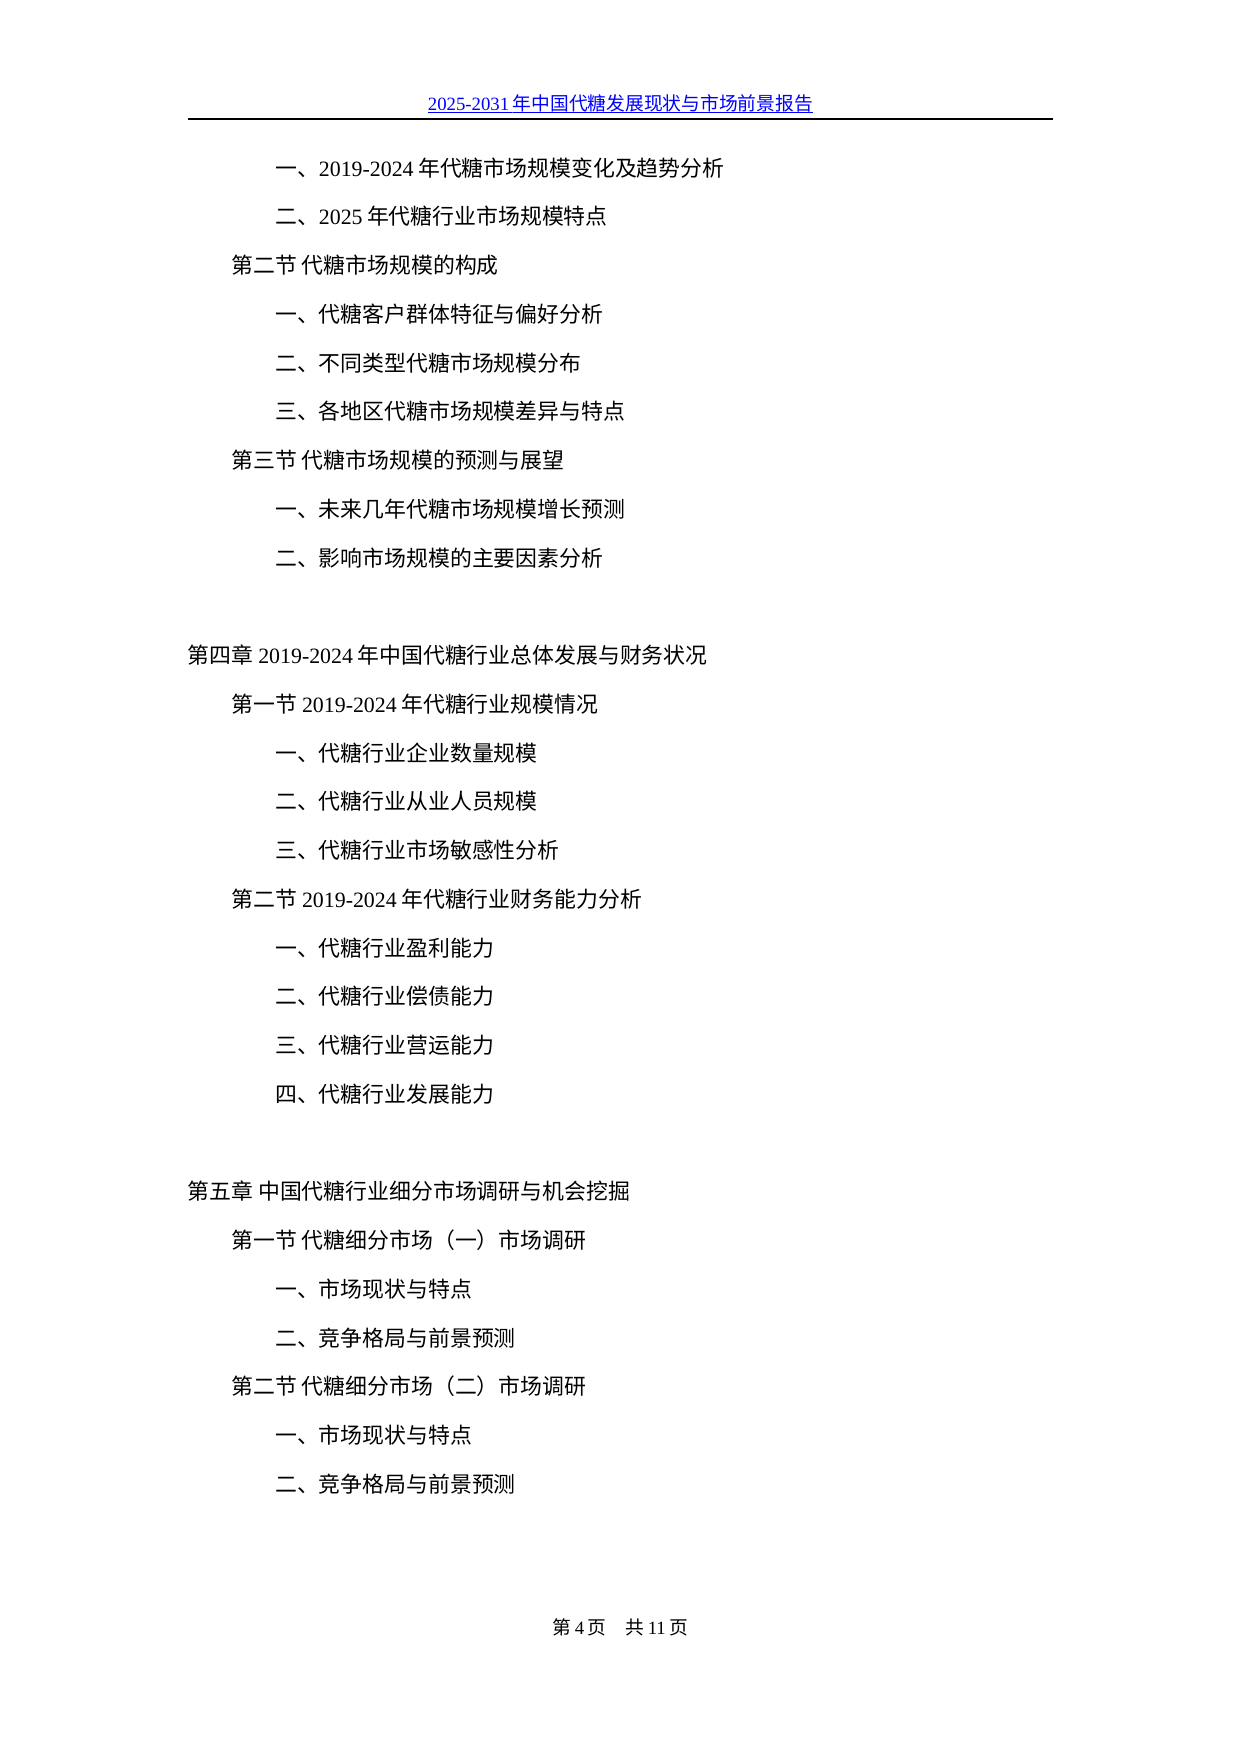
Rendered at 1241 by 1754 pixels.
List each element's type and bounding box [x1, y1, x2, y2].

text [187, 150, 1053, 1499]
